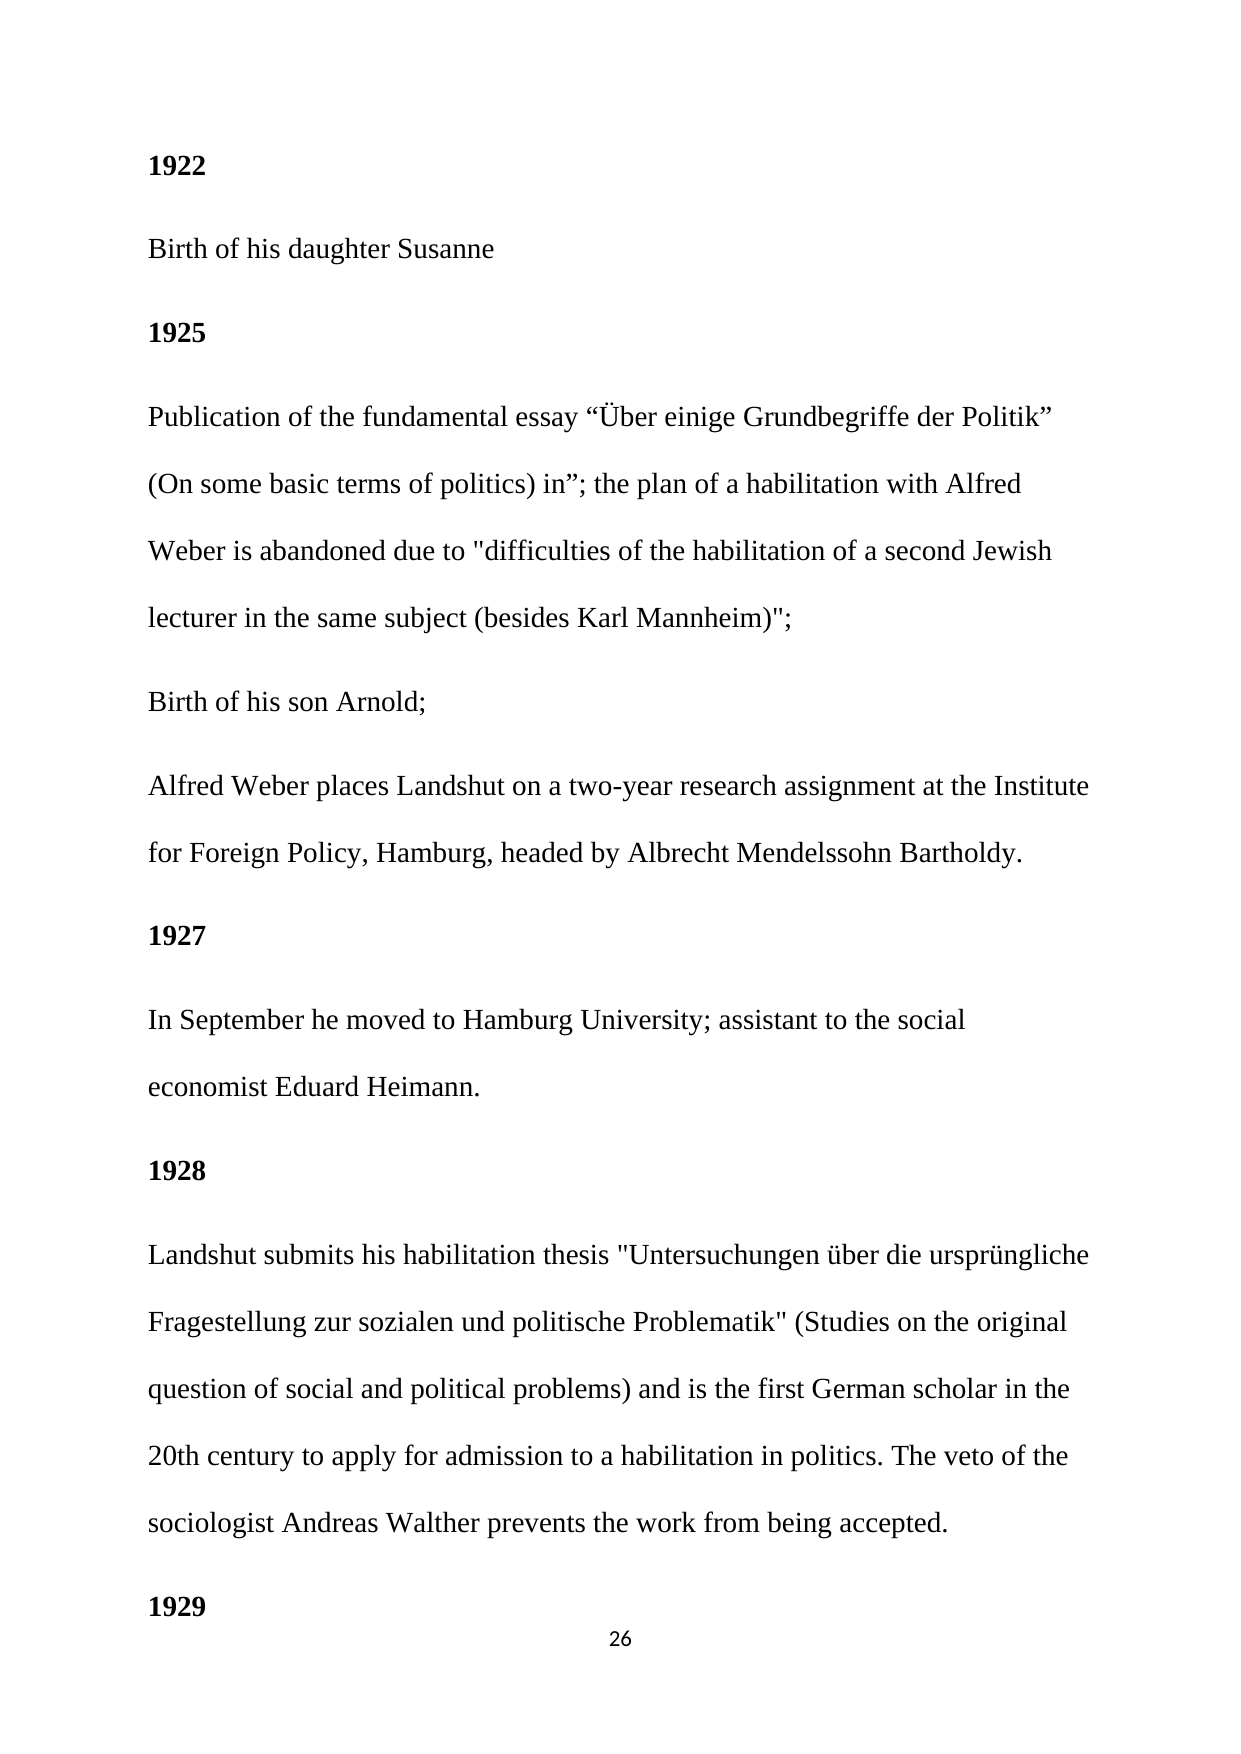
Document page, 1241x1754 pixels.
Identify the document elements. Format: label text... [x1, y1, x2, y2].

text Birth of his daughter Susanne [148, 231, 1093, 265]
text 1929 [148, 1589, 1093, 1622]
text 1925 [148, 315, 1093, 349]
text Publication of the fundamental essay “Über einige Grundbegriffe der Politik” (On some basic terms of politics) in”; the plan of a habilitation with Alfred Weber is abandoned due to "difficulties of the habilitation of a second Jewish lecturer in the same subject (besides Karl Mannheim)"; [148, 399, 1093, 634]
text Birth of his son Arnold; [148, 684, 1093, 717]
text Landshut submits his habilitation thesis "Untersuchungen über die ursprüngliche Fragestellung zur sozialen und politische Problematik" (Studies on the original question of social and political problems) and is the first German scholar in the 20th century to apply for admission to a habilitation in politics. The veto of the sociologist Andreas Walther prevents the work from being accepted. [148, 1237, 1093, 1539]
text 1927 [148, 918, 1093, 952]
text 1922 [148, 148, 1093, 181]
text Alfred Weber places Landshut on a two-year research assignment at the Institute for Foreign Policy, Hamburg, headed by Albrecht Mendelssohn Bartholdy. [148, 768, 1093, 868]
text 1928 [148, 1153, 1093, 1187]
text In September he moved to Hamburg University; assistant to the social economist Eduard Heimann. [148, 1002, 1093, 1103]
